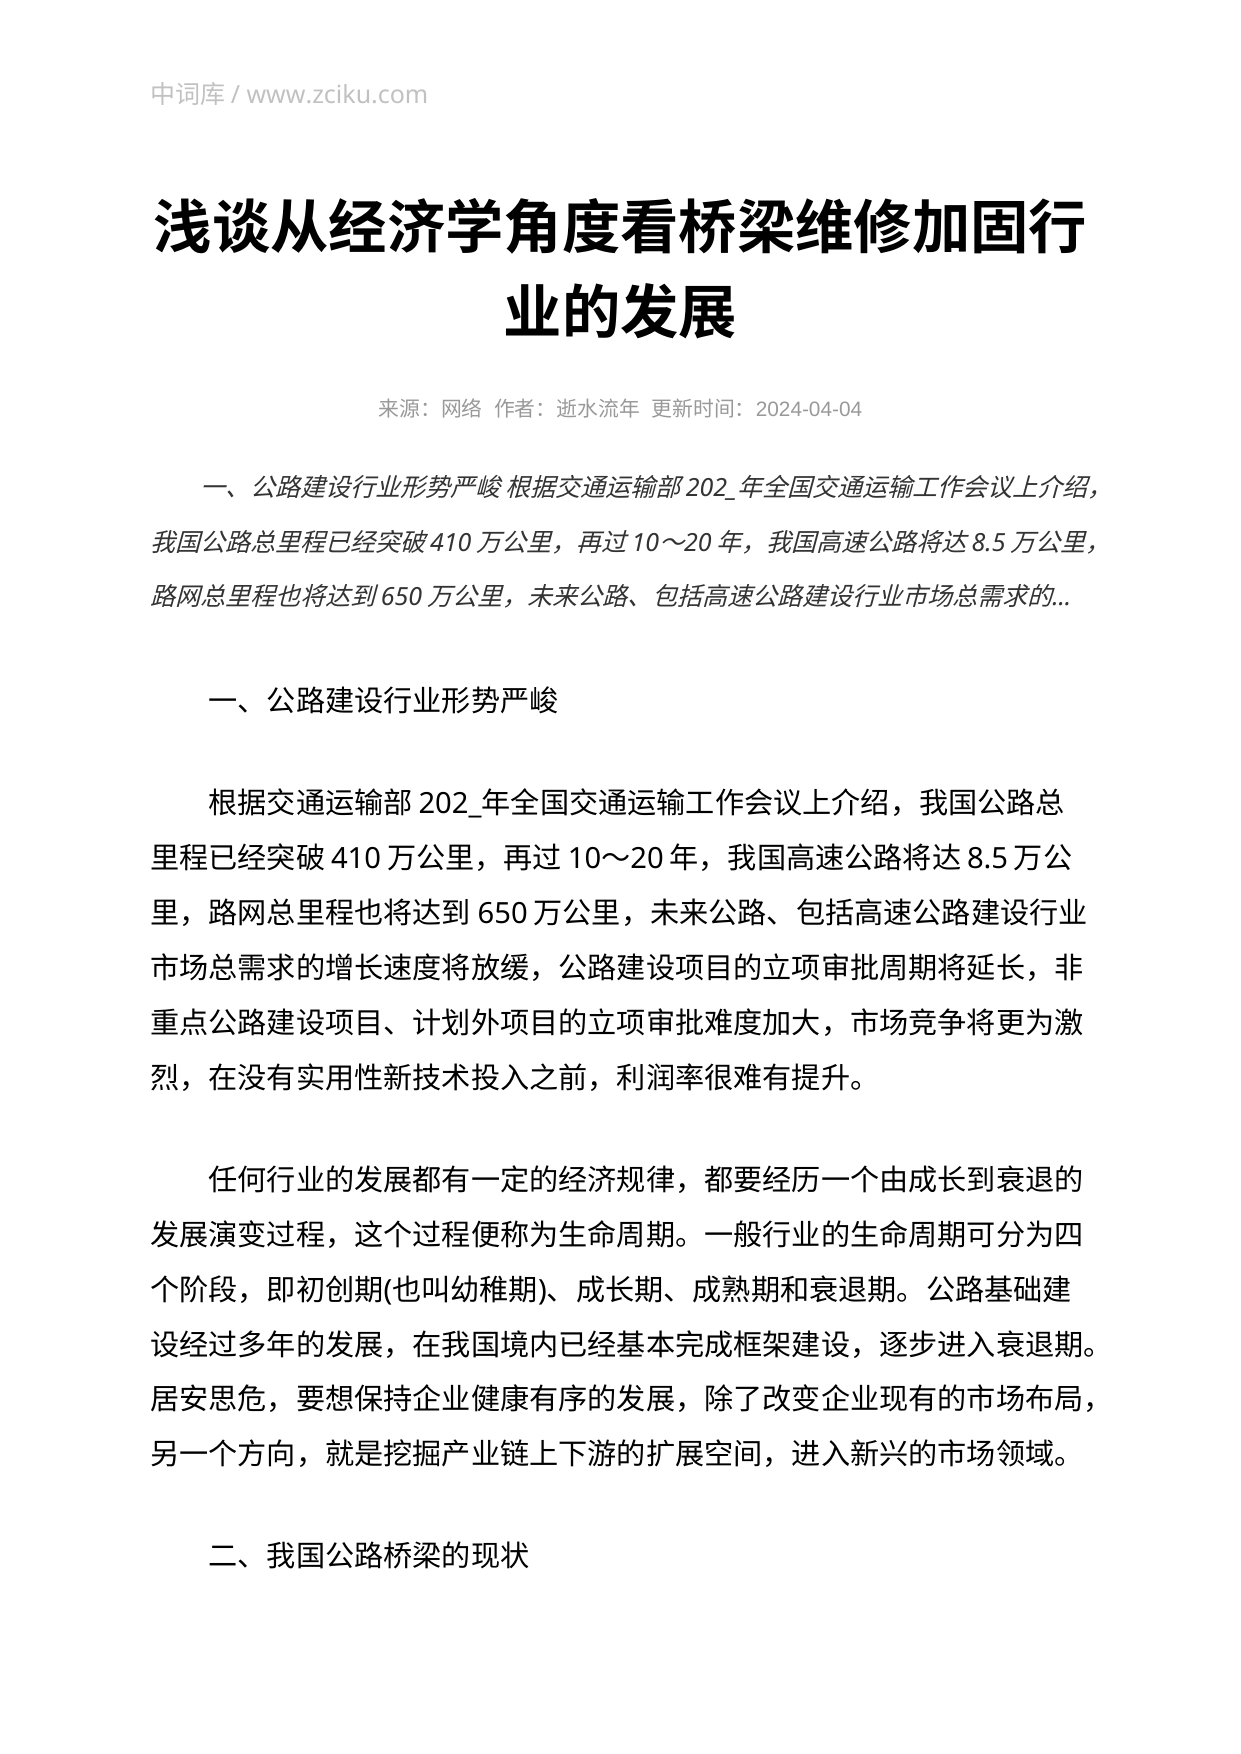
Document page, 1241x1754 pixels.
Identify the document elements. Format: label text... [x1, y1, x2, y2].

text 任何行业的发展都有一定的经济规律，都要经历一个由成长到衰退的发展演变过程，这个过程便称为生命周期。一般行业的生命周期可分为四个阶段，即初创期(也叫幼稚期)、成长期、成熟期和衰退期。公路基础建设经过多年的发展，在我国境内已经基本完成框架建设，逐步进入衰退期。居安思危，要想保持企业健康有序的发展，除了改变企业现有的市场布局，另一个方向，就是挖掘产业链上下游的扩展空间，进入新兴的市场领域。 [150, 1156, 1090, 1473]
text 二、我国公路桥梁的现状 [150, 1533, 1090, 1575]
text 一、公路建设行业形势严峻 [150, 678, 1090, 720]
text 一、公路建设行业形势严峻 根据交通运输部202_年全国交通运输工作会议上介绍，我国公路总里程已经突破410万公里，再过10～20年，我国高速公路将达8.5万公里，路网总里程也将达到 650万公里，未来公路、包括高速公路建设行业市场总需求的... [150, 468, 1090, 613]
subtitle 浅谈从经济学角度看桥梁维修加固行业的发展 [150, 181, 1090, 350]
text 根据交通运输部202_年全国交通运输工作会议上介绍，我国公路总里程已经突破410万公里，再过10～20年，我国高速公路将达8.5万公里，路网总里程也将达到 650万公里，未来公路、包括高速公路建设行业市场总需求的增长速度将放缓，公路建设项目的立项审批周期将延长，非重点公路建设项目、计划外项目的立项审批难度加大，市场竞争将更为激烈，在没有实用性新技术投入之前，利润率很难有提升。 [150, 780, 1090, 1097]
text 来源：网络 作者：逝水流年 更新时间：2024-04-04 [150, 397, 1090, 421]
